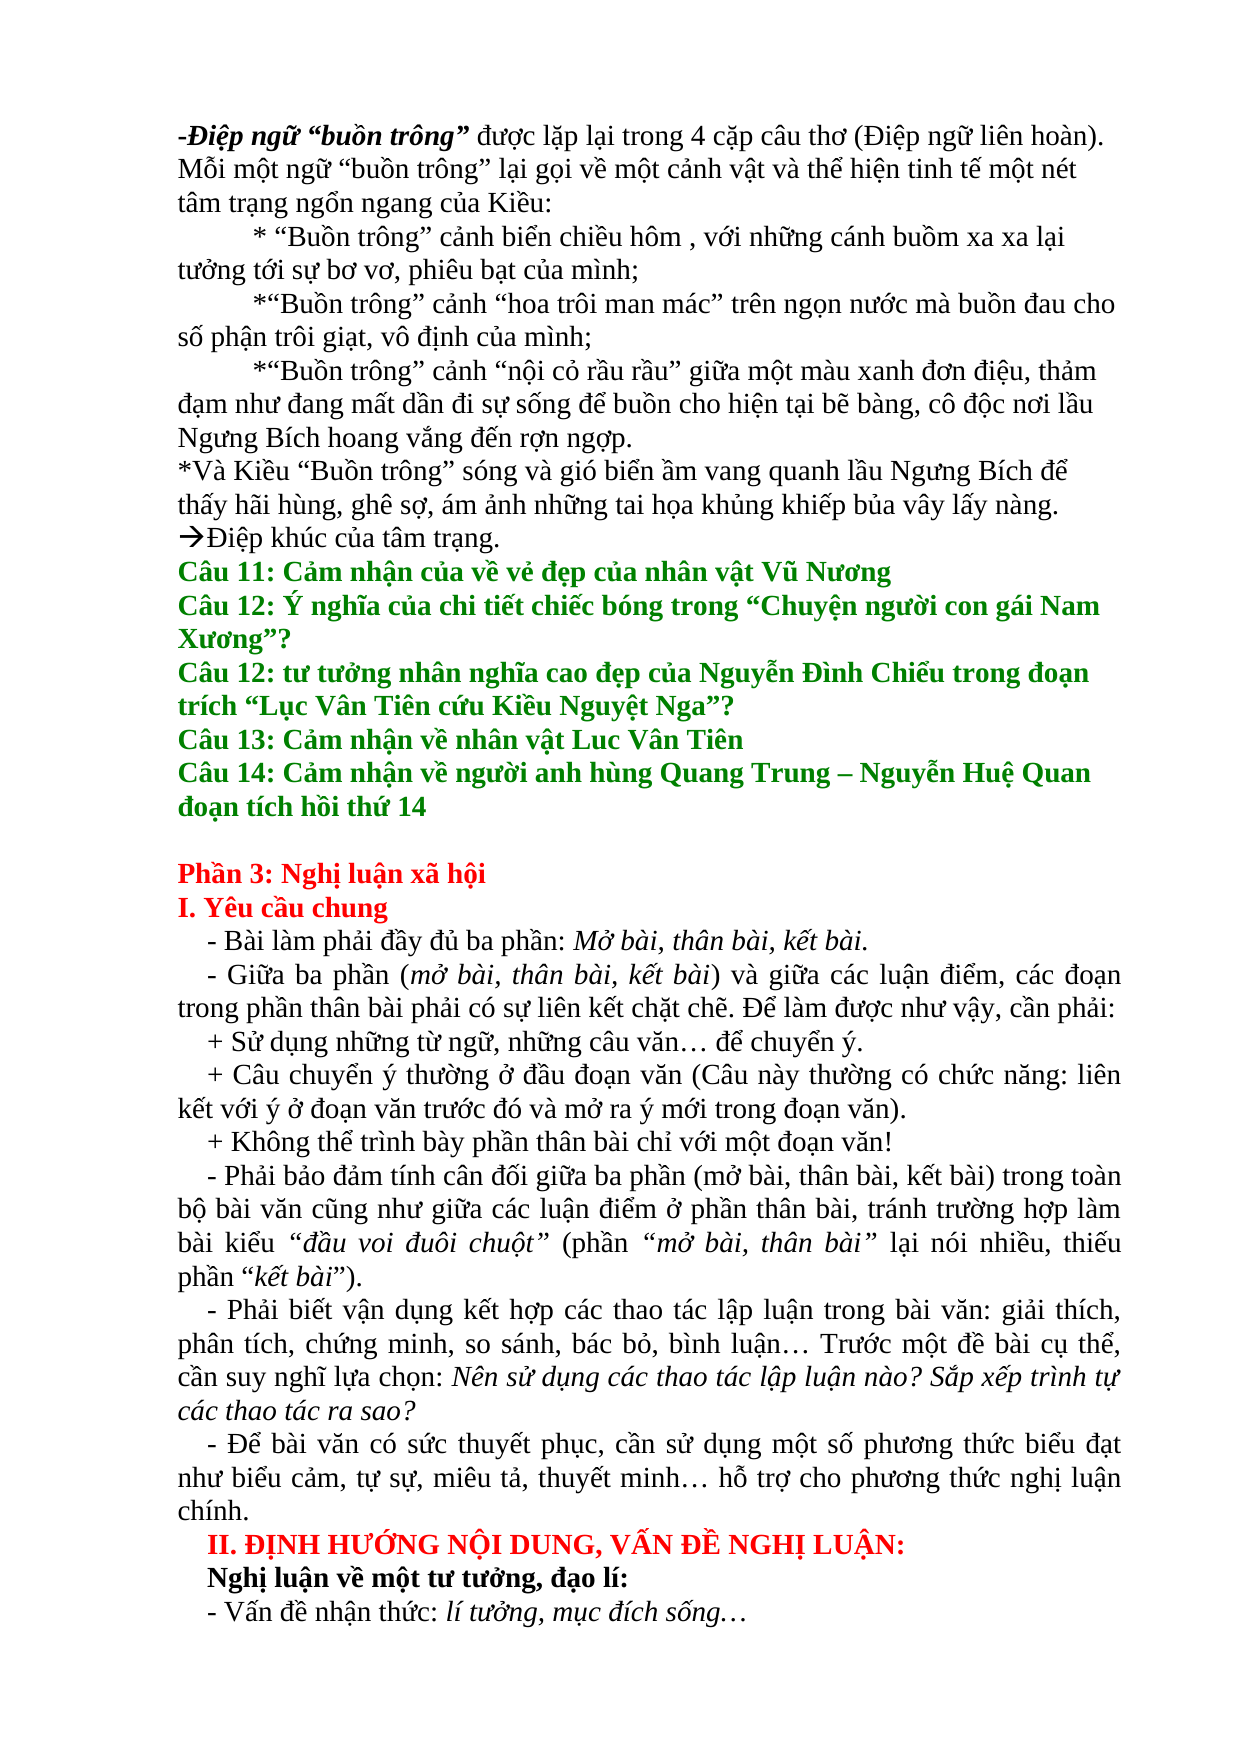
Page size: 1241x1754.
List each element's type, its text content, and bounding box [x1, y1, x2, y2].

text Nghị luận về một tư tưởng, đạo lí: [177, 1561, 1122, 1594]
text - Phải bảo đảm tính cân đối giữa ba phần (mở bài, thân bài, kết bài) trong toàn bộ bài văn cũng như giữa các luận điểm ở phần thân bài, tránh trường hợp làm bài kiểu “đầu voi đuôi chuột” (phần “mở bài, thân bài” lại nói nhiều, thiếu phần “kết bài”). [177, 1158, 1122, 1292]
text Câu 14: Cảm nhận về người anh hùng Quang Trung – Nguyễn Huệ Quan đoạn tích hồi thứ 14 [177, 756, 1122, 823]
text *“Buồn trông” cảnh “nội cỏ rầu rầu” giữa một màu xanh đơn điệu, thảm đạm như đang mất dần đi sự sống để buồn cho hiện tại bẽ bàng, cô độc nơi lầu Ngưng Bích hoang vắng đến rợn ngợp. [177, 353, 1122, 453]
text Câu 13: Cảm nhận về nhân vật Luc Vân Tiên [177, 722, 1122, 756]
text + Câu chuyển ý thường ở đầu đoạn văn (Câu này thường có chức năng: liên kết với ý ở đoạn văn trước đó và mở ra ý mới trong đoạn văn). [177, 1057, 1122, 1124]
text II. ĐỊNH HƯỚNG NỘI DUNG, VẤN ĐỀ NGHỊ LUẬN: [177, 1527, 1122, 1561]
text *“Buồn trông” cảnh “hoa trôi man mác” trên ngọn nước mà buồn đau cho số phận trôi giạt, vô định của mình; [177, 286, 1122, 353]
text Điệp khúc của tâm trạng. [177, 521, 1122, 554]
text Phần 3: Nghị luận xã hội [177, 856, 1122, 890]
text -Điệp ngữ “buồn trông” được lặp lại trong 4 cặp câu thơ (Điệp ngữ liên hoàn). Mỗi một ngữ “buồn trông” lại gọi về một cảnh vật và thể hiện tinh tế một nét tâm trạng ngổn ngang của Kiều: [177, 118, 1122, 219]
text + Không thể trình bày phần thân bài chỉ với một đoạn văn! [177, 1124, 1122, 1158]
text - Phải biết vận dụng kết hợp các thao tác lập luận trong bài văn: giải thích, phân tích, chứng minh, so sánh, bác bỏ, bình luận… Trước một đề bài cụ thể, cần suy nghĩ lựa chọn: Nên sử dụng các thao tác lập luận nào? Sắp xếp trình tự các thao tác ra sao? [177, 1292, 1122, 1426]
text *Và Kiều “Buồn trông” sóng và gió biển ầm vang quanh lầu Ngưng Bích để thấy hãi hùng, ghê sợ, ám ảnh những tai họa khủng khiếp bủa vây lấy nàng. [177, 453, 1122, 521]
text Câu 12: tư tưởng nhân nghĩa cao đẹp của Nguyễn Đình Chiểu trong đoạn trích “Lục Vân Tiên cứu Kiều Nguyệt Nga”? [177, 655, 1122, 722]
text - Bài làm phải đầy đủ ba phần: Mở bài, thân bài, kết bài. [177, 923, 1122, 957]
text - Vấn đề nhận thức: lí tưởng, mục đích sống… [177, 1594, 1122, 1628]
text Câu 11: Cảm nhận của về vẻ đẹp của nhân vật Vũ Nương [177, 554, 1122, 588]
text Câu 12: Ý nghĩa của chi tiết chiếc bóng trong “Chuyện người con gái Nam Xương”? [177, 588, 1122, 655]
text + Sử dụng những từ ngữ, những câu văn… để chuyển ý. [177, 1024, 1122, 1057]
text - Giữa ba phần (mở bài, thân bài, kết bài) và giữa các luận điểm, các đoạn trong phần thân bài phải có sự liên kết chặt chẽ. Để làm được như vậy, cần phải: [177, 957, 1122, 1024]
text I. Yêu cầu chung [177, 890, 1122, 923]
text * “Buồn trông” cảnh biển chiều hôm , với những cánh buồm xa xa lại tưởng tới sự bơ vơ, phiêu bạt của mình; [177, 219, 1122, 286]
text - Để bài văn có sức thuyết phục, cần sử dụng một số phương thức biểu đạt như biểu cảm, tự sự, miêu tả, thuyết minh… hỗ trợ cho phương thức nghị luận chính. [177, 1426, 1122, 1527]
